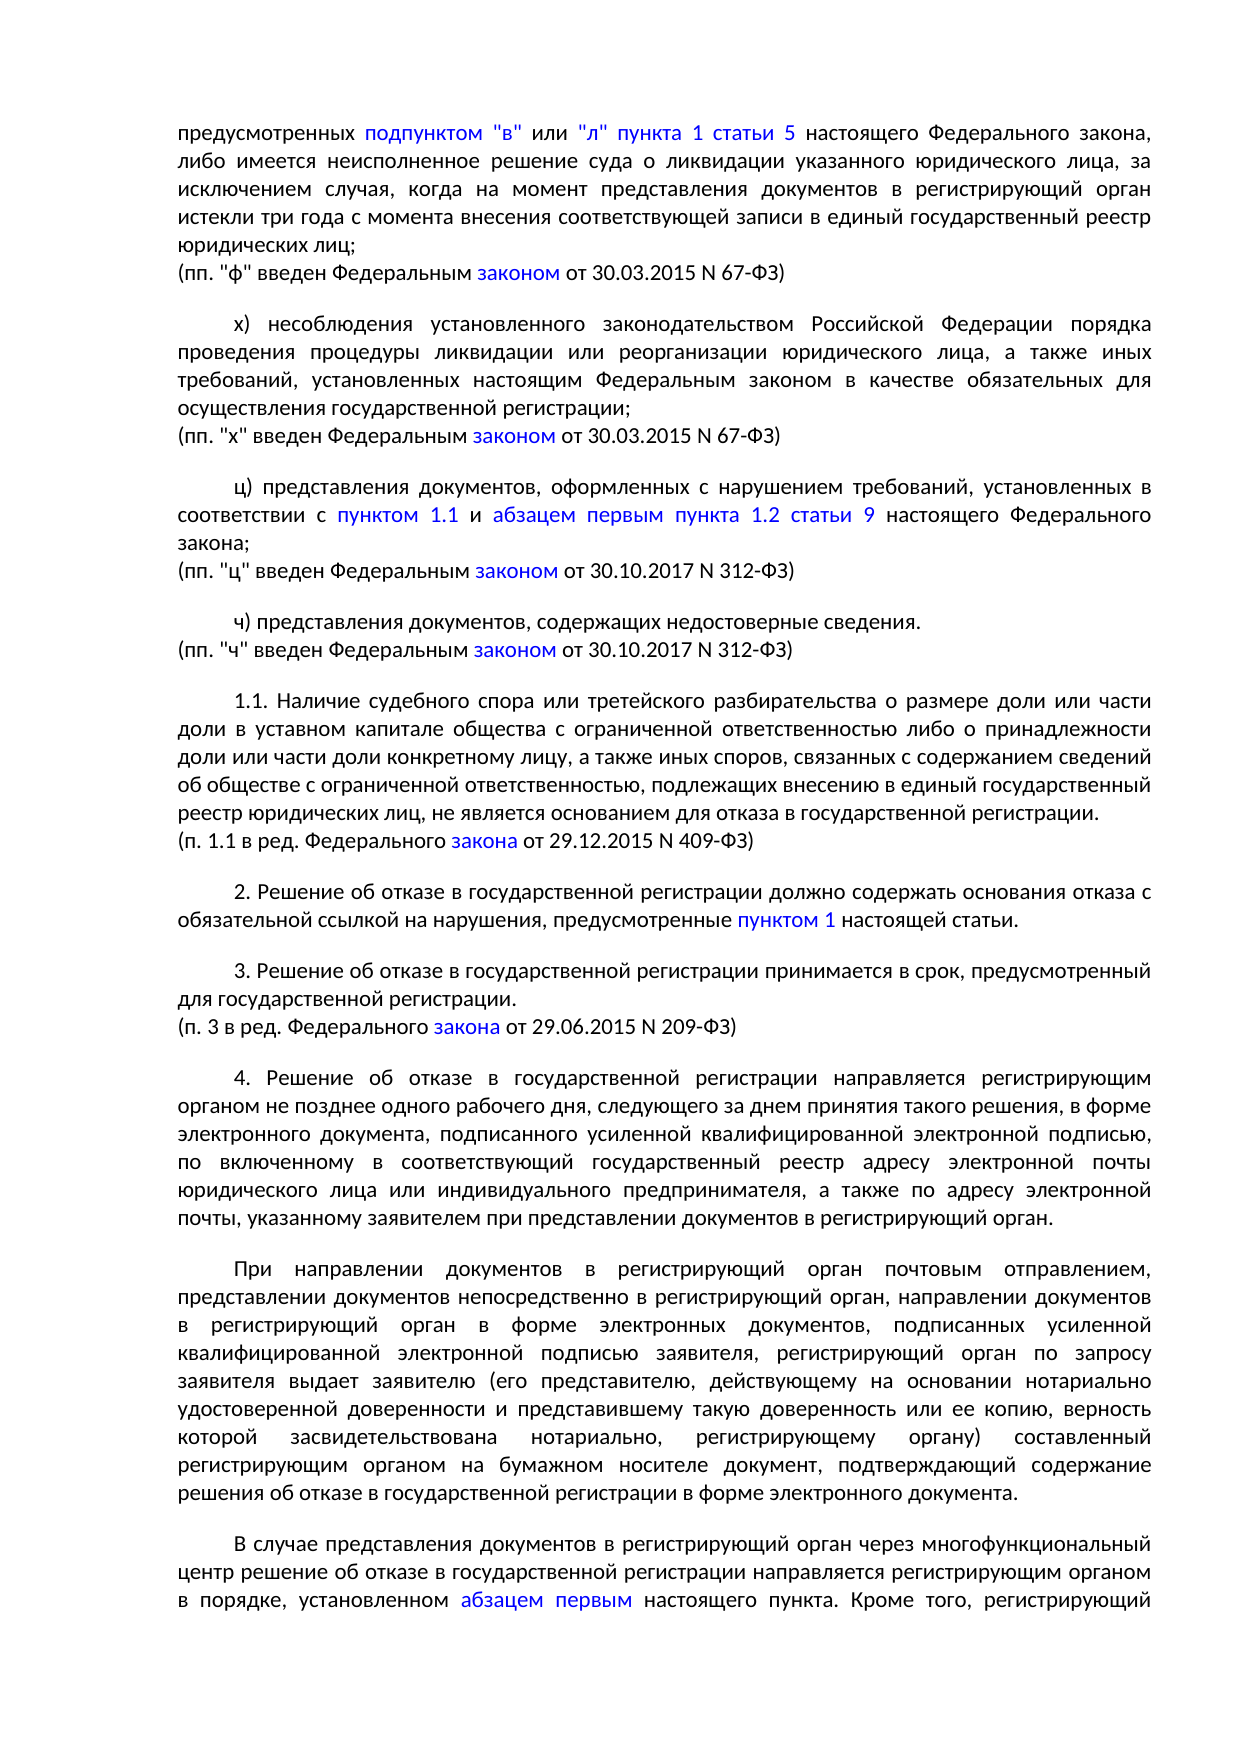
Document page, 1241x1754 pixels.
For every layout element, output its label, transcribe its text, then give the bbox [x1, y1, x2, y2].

text (пп. "х" введен Федеральным законом от 30.03.2015 N 67-ФЗ) [177, 421, 1152, 449]
text ч) представления документов, содержащих недостоверные сведения. [177, 607, 1152, 635]
text (пп. "ц" введен Федеральным законом от 30.10.2017 N 312-ФЗ) [177, 556, 1152, 584]
text 3. Решение об отказе в государственной регистрации принимается в срок, предусмотренный для государственной регистрации. [177, 956, 1152, 1012]
text 4. Решение об отказе в государственной регистрации направляется регистрирующим органом не позднее одного рабочего дня, следующего за днем принятия такого решения, в форме электронного документа, подписанного усиленной квалифицированной электронной подписью, по включенному в соответствующий государственный реестр адресу электронной почты юридического лица или индивидуального предпринимателя, а также по адресу электронной почты, указанному заявителем при представлении документов в регистрирующий орган. [177, 1063, 1152, 1231]
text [177, 1529, 1152, 1613]
text (пп. "ч" введен Федеральным законом от 30.10.2017 N 312-ФЗ) [177, 635, 1152, 663]
text 2. Решение об отказе в государственной регистрации должно содержать основания отказа с обязательной ссылкой на нарушения, предусмотренные пунктом 1 настоящей статьи. [177, 877, 1152, 933]
text ц) представления документов, оформленных с нарушением требований, установленных в соответствии с пунктом 1.1 и абзацем первым пункта 1.2 статьи 9 настоящего Федерального закона; [177, 472, 1152, 556]
text (п. 3 в ред. Федерального закона от 29.06.2015 N 209-ФЗ) [177, 1012, 1152, 1040]
text х) несоблюдения установленного законодательством Российской Федерации порядка проведения процедуры ликвидации или реорганизации юридического лица, а также иных требований, установленных настоящим Федеральным законом в качестве обязательных для осуществления государственной регистрации; [177, 309, 1152, 421]
text (п. 1.1 в ред. Федерального закона от 29.12.2015 N 409-ФЗ) [177, 826, 1152, 854]
text (пп. "ф" введен Федеральным законом от 30.03.2015 N 67-ФЗ) [177, 258, 1152, 286]
text При направлении документов в регистрирующий орган почтовым отправлением, представлении документов непосредственно в регистрирующий орган, направлении документов в регистрирующий орган в форме электронных документов, подписанных усиленной квалифицированной электронной подписью заявителя, регистрирующий орган по запросу заявителя выдает заявителю (его представителю, действующему на основании нотариально удостоверенной доверенности и представившему такую доверенность или ее копию, верность которой засвидетельствована нотариально, регистрирующему органу) составленный регистрирующим органом на бумажном носителе документ, подтверждающий содержание решения об отказе в государственной регистрации в форме электронного документа. [177, 1254, 1152, 1506]
text 1.1. Наличие судебного спора или третейского разбирательства о размере доли или части доли в уставном капитале общества с ограниченной ответственностью либо о принадлежности доли или части доли конкретному лицу, а также иных споров, связанных с содержанием сведений об обществе с ограниченной ответственностью, подлежащих внесению в единый государственный реестр юридических лиц, не является основанием для отказа в государственной регистрации. [177, 686, 1152, 826]
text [177, 118, 1152, 258]
